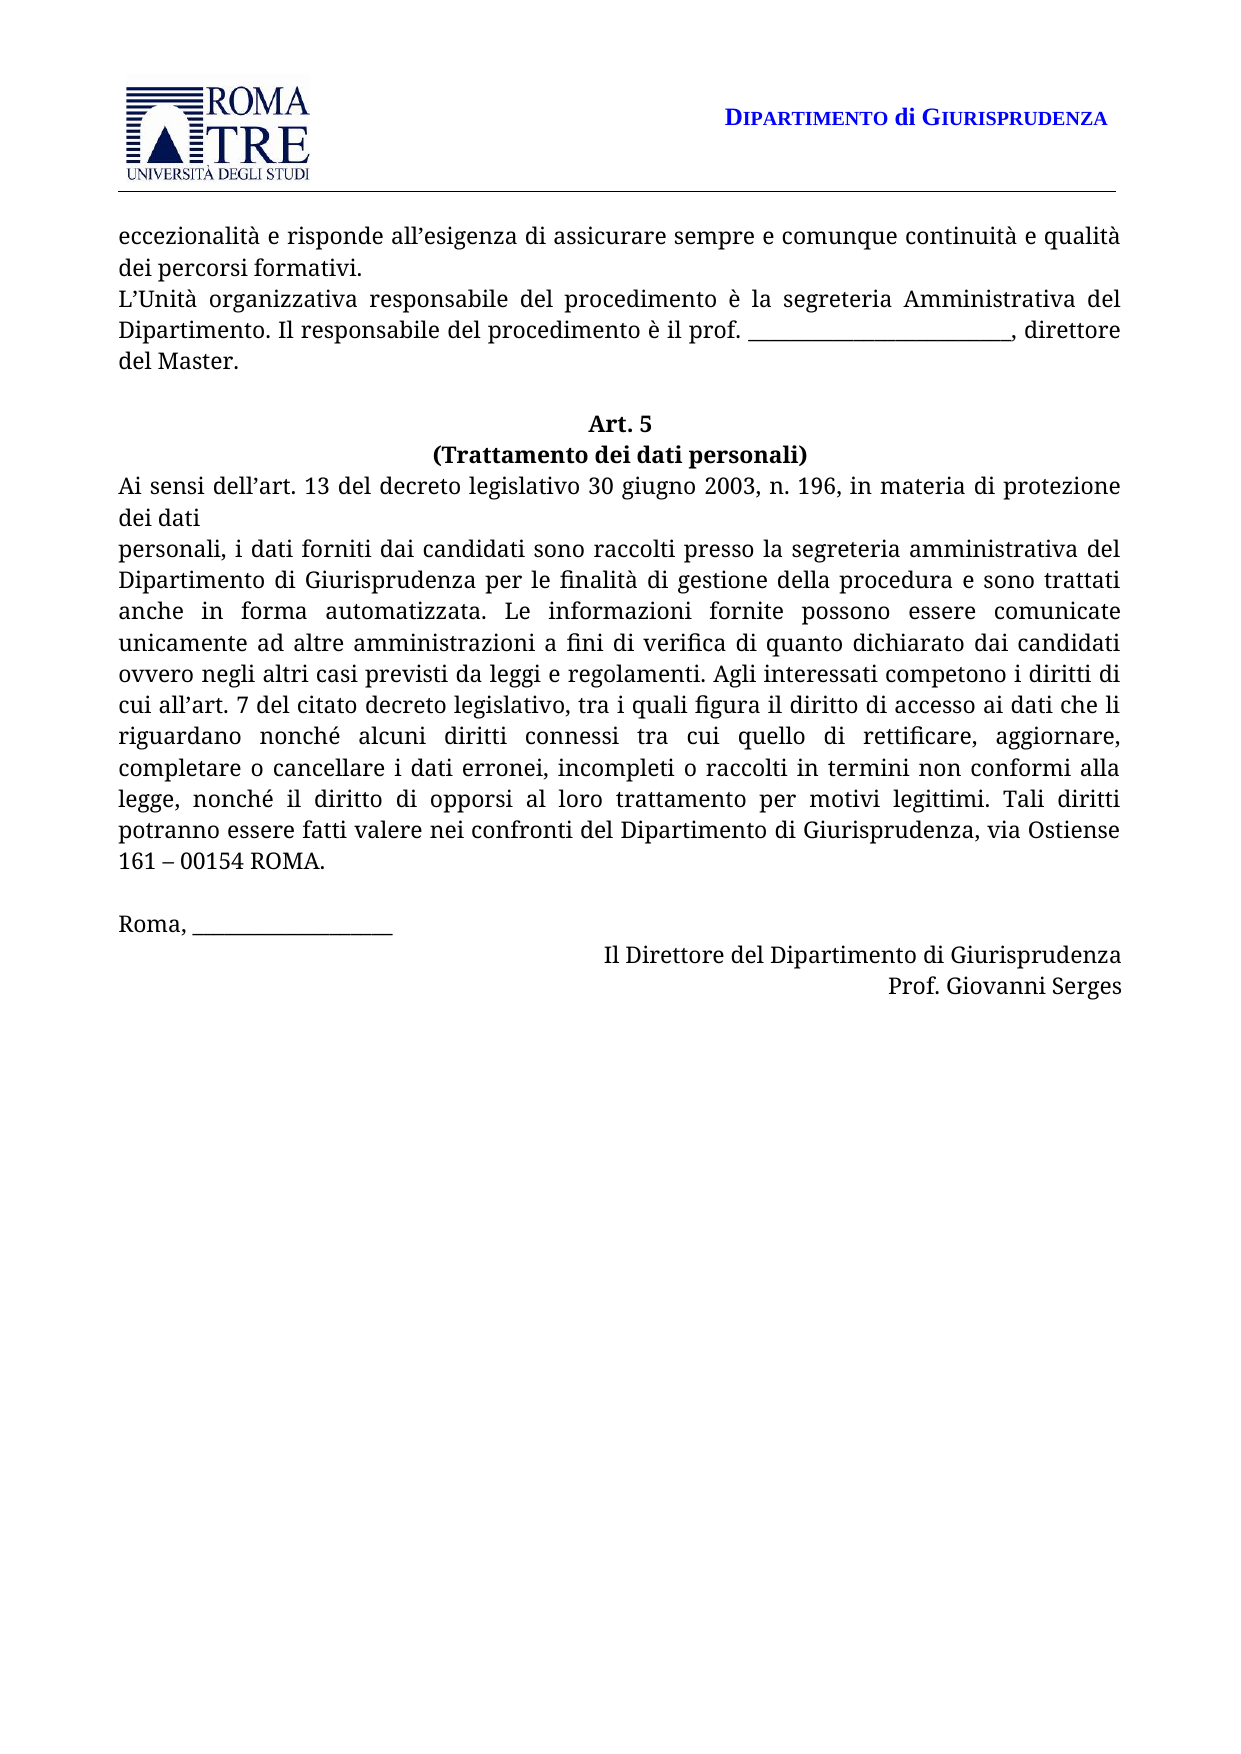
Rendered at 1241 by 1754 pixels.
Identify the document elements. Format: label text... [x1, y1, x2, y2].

text Art. 5 [118, 408, 1122, 439]
text personali, i dati forniti dai candidati sono raccolti presso la segreteria amministrativa del Dipartimento di Giurisprudenza per le finalità di gestione della procedura e sono trattati anche in forma automatizzata. Le informazioni fornite possono essere comunicate unicamente ad altre amministrazioni a fini di verifica di quanto dichiarato dai candidati ovvero negli altri casi previsti da leggi e regolamenti. Agli interessati competono i diritti di cui all’art. 7 del citato decreto legislativo, tra i quali figura il diritto di accesso ai dati che li riguardano nonché alcuni diritti connessi tra cui quello di rettificare, aggiornare, completare o cancellare i dati erronei, incompleti o raccolti in termini non conformi alla legge, nonché il diritto di opporsi al loro trattamento per motivi legittimi. Tali diritti potranno essere fatti valere nei confronti del Dipartimento di Giurisprudenza, via Ostiense 161 – 00154 ROMA. [118, 533, 1122, 877]
text Roma, ___________________ [118, 908, 1122, 939]
text L’Unità organizzativa responsabile del procedimento è la segreteria Amministrativa del Dipartimento. Il responsabile del procedimento è il prof. _________________________, direttore del Master. [118, 283, 1122, 377]
text (Trattamento dei dati personali) [118, 439, 1122, 470]
text Il Direttore del Dipartimento di Giurisprudenza [118, 939, 1122, 970]
picture [126, 73, 311, 184]
text Ai sensi dell’art. 13 del decreto legislativo 30 giugno 2003, n. 196, in materia di protezione dei dati [118, 470, 1122, 533]
text Prof. Giovanni Serges [118, 970, 1122, 1002]
